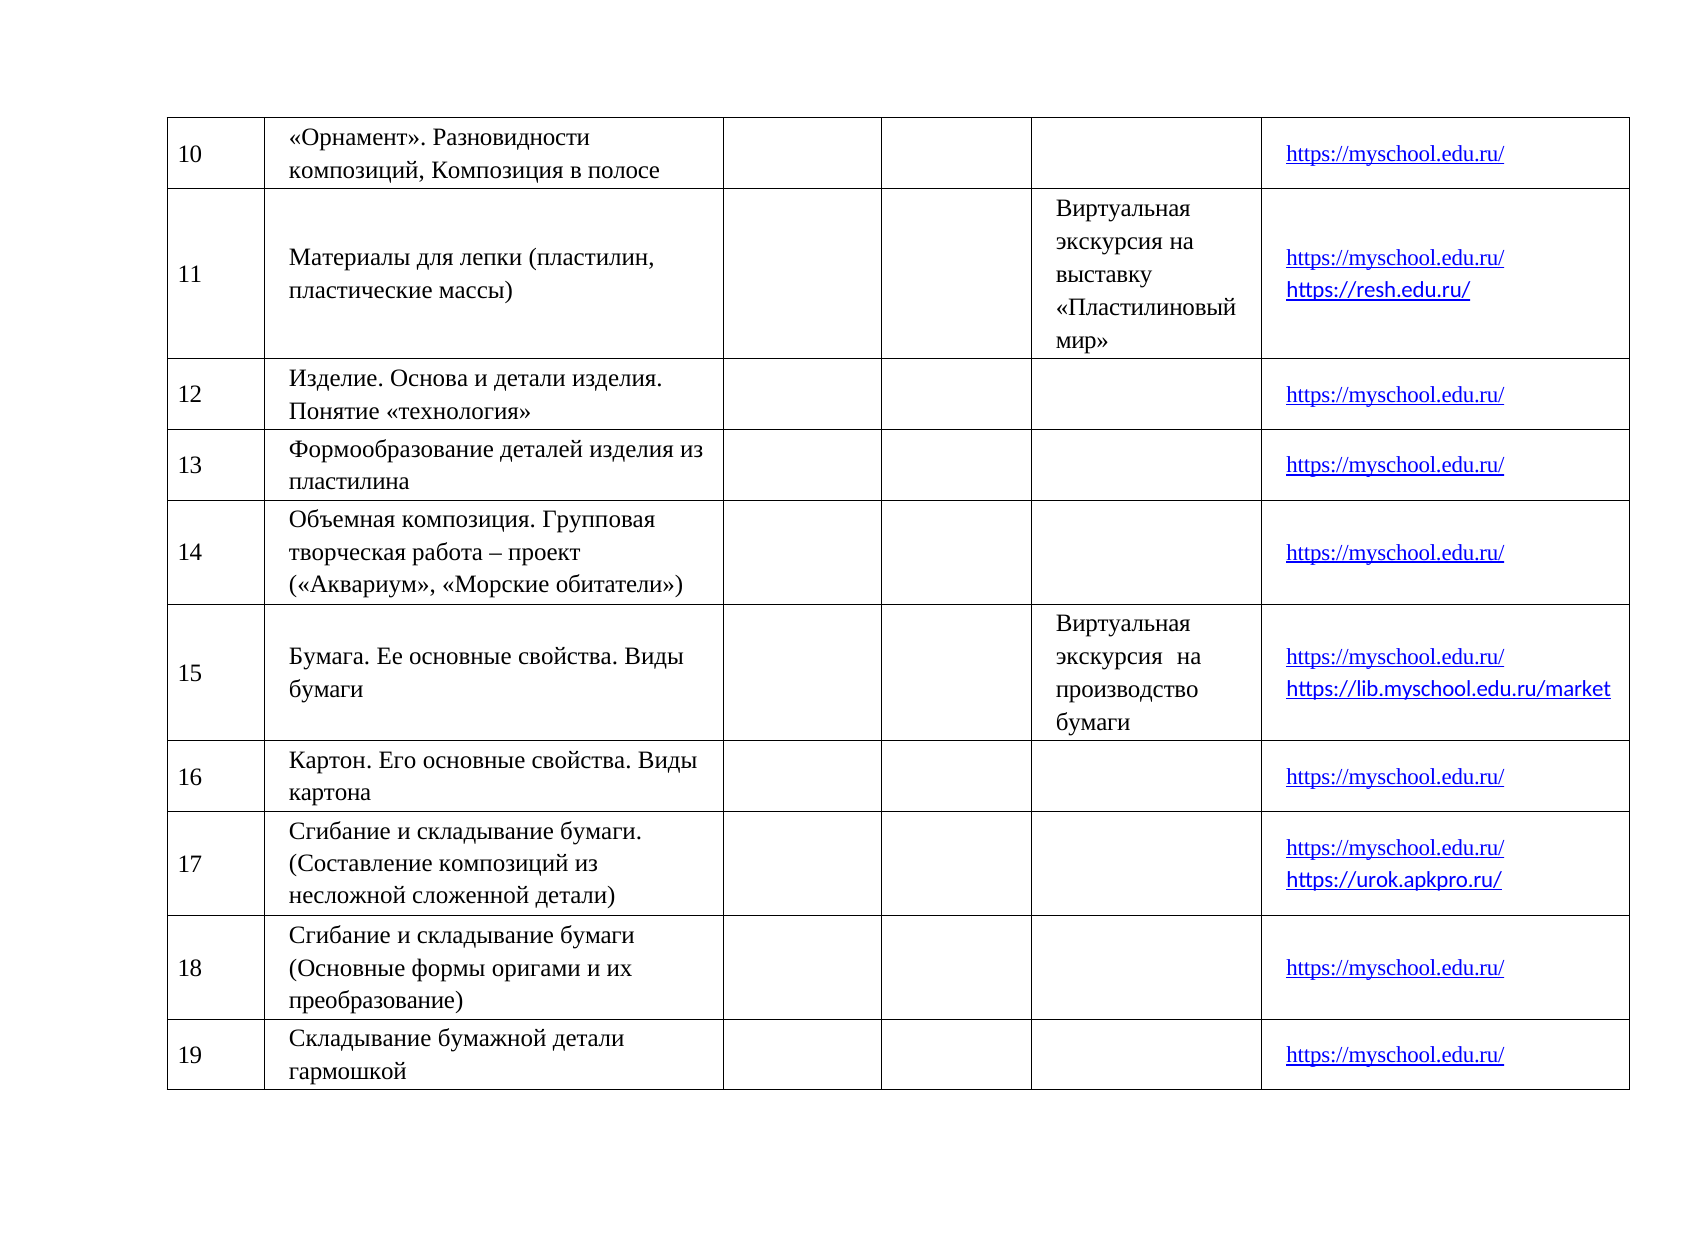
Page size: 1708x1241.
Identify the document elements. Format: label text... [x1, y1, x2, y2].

table_cell https://myschool.edu.ru/ [1262, 501, 1629, 603]
table_header https://myschool.edu.ru/ [1262, 118, 1629, 188]
table_cell [882, 430, 1031, 499]
table_cell [1032, 916, 1261, 1019]
table_cell [1032, 1020, 1261, 1089]
table_cell https://myschool.edu.ru/ [1262, 1020, 1629, 1089]
table_cell Сгибание и складывание бумаги (Основные формы оригами и их преобразование) [265, 916, 723, 1019]
table_cell Виртуальная экскурсия на производство бумаги [1032, 605, 1261, 740]
table_cell [882, 916, 1031, 1019]
table_cell 14 [168, 501, 264, 603]
table_cell 11 [168, 189, 264, 358]
table_cell [724, 605, 881, 740]
table_cell [724, 359, 881, 429]
table_cell [882, 741, 1031, 811]
table_cell 18 [168, 916, 264, 1019]
table_cell [1032, 741, 1261, 811]
table_cell [882, 359, 1031, 429]
table_cell [1032, 430, 1261, 499]
table_cell 13 [168, 430, 264, 499]
table_cell https://myschool.edu.ru/ [1262, 916, 1629, 1019]
table_cell Бумага. Ее основные свойства. Виды бумаги [265, 605, 723, 740]
table_cell https://myschool.edu.ru/ [1262, 741, 1629, 811]
table_cell https://myschool.edu.ru/ [1262, 359, 1629, 429]
table_cell [724, 916, 881, 1019]
table_cell [882, 605, 1031, 740]
table_cell [724, 430, 881, 499]
table_cell 15 [168, 605, 264, 740]
table_cell 12 [168, 359, 264, 429]
table_header 10 [168, 118, 264, 188]
table_cell [724, 1020, 881, 1089]
table_cell [724, 741, 881, 811]
table_cell Материалы для лепки (пластилин, пластические массы) [265, 189, 723, 358]
table_cell https://myschool.edu.ru/ [1262, 430, 1629, 499]
table_cell [1032, 501, 1261, 603]
table_header «Орнамент». Разновидности композиций, Композиция в полосе [265, 118, 723, 188]
table_cell Объемная композиция. Групповая творческая работа – проект («Аквариум», «Морские обитатели») [265, 501, 723, 603]
table_cell [1032, 359, 1261, 429]
table_cell Формообразование деталей изделия из пластилина [265, 430, 723, 499]
table_cell Картон. Его основные свойства. Виды картона [265, 741, 723, 811]
table_cell 17 [168, 812, 264, 915]
table_cell [882, 501, 1031, 603]
table_cell [724, 501, 881, 603]
table_cell https://myschool.edu.ru/ https://resh.edu.ru/ [1262, 189, 1629, 358]
table_cell [882, 189, 1031, 358]
table_cell Изделие. Основа и детали изделия. Понятие «технология» [265, 359, 723, 429]
table_cell https://myschool.edu.ru/ https://lib.myschool.edu.ru/mаrket [1262, 605, 1629, 740]
table_cell https://myschool.edu.ru/ https://urok.аpkpro.ru/ [1262, 812, 1629, 915]
table_cell [882, 812, 1031, 915]
table_cell [724, 189, 881, 358]
table_header [724, 118, 881, 188]
table_cell 16 [168, 741, 264, 811]
table_cell Виртуальная экскурсия на выставку «Пластилиновый мир» [1032, 189, 1261, 358]
table_cell Сгибание и складывание бумаги. (Cоставление композиций из несложной сложенной детали) [265, 812, 723, 915]
table_header [1032, 118, 1261, 188]
table_header [882, 118, 1031, 188]
table_cell [1032, 812, 1261, 915]
table_cell [882, 1020, 1031, 1089]
table_cell [724, 812, 881, 915]
table_cell 19 [168, 1020, 264, 1089]
table_cell Складывание бумажной детали гармошкой [265, 1020, 723, 1089]
